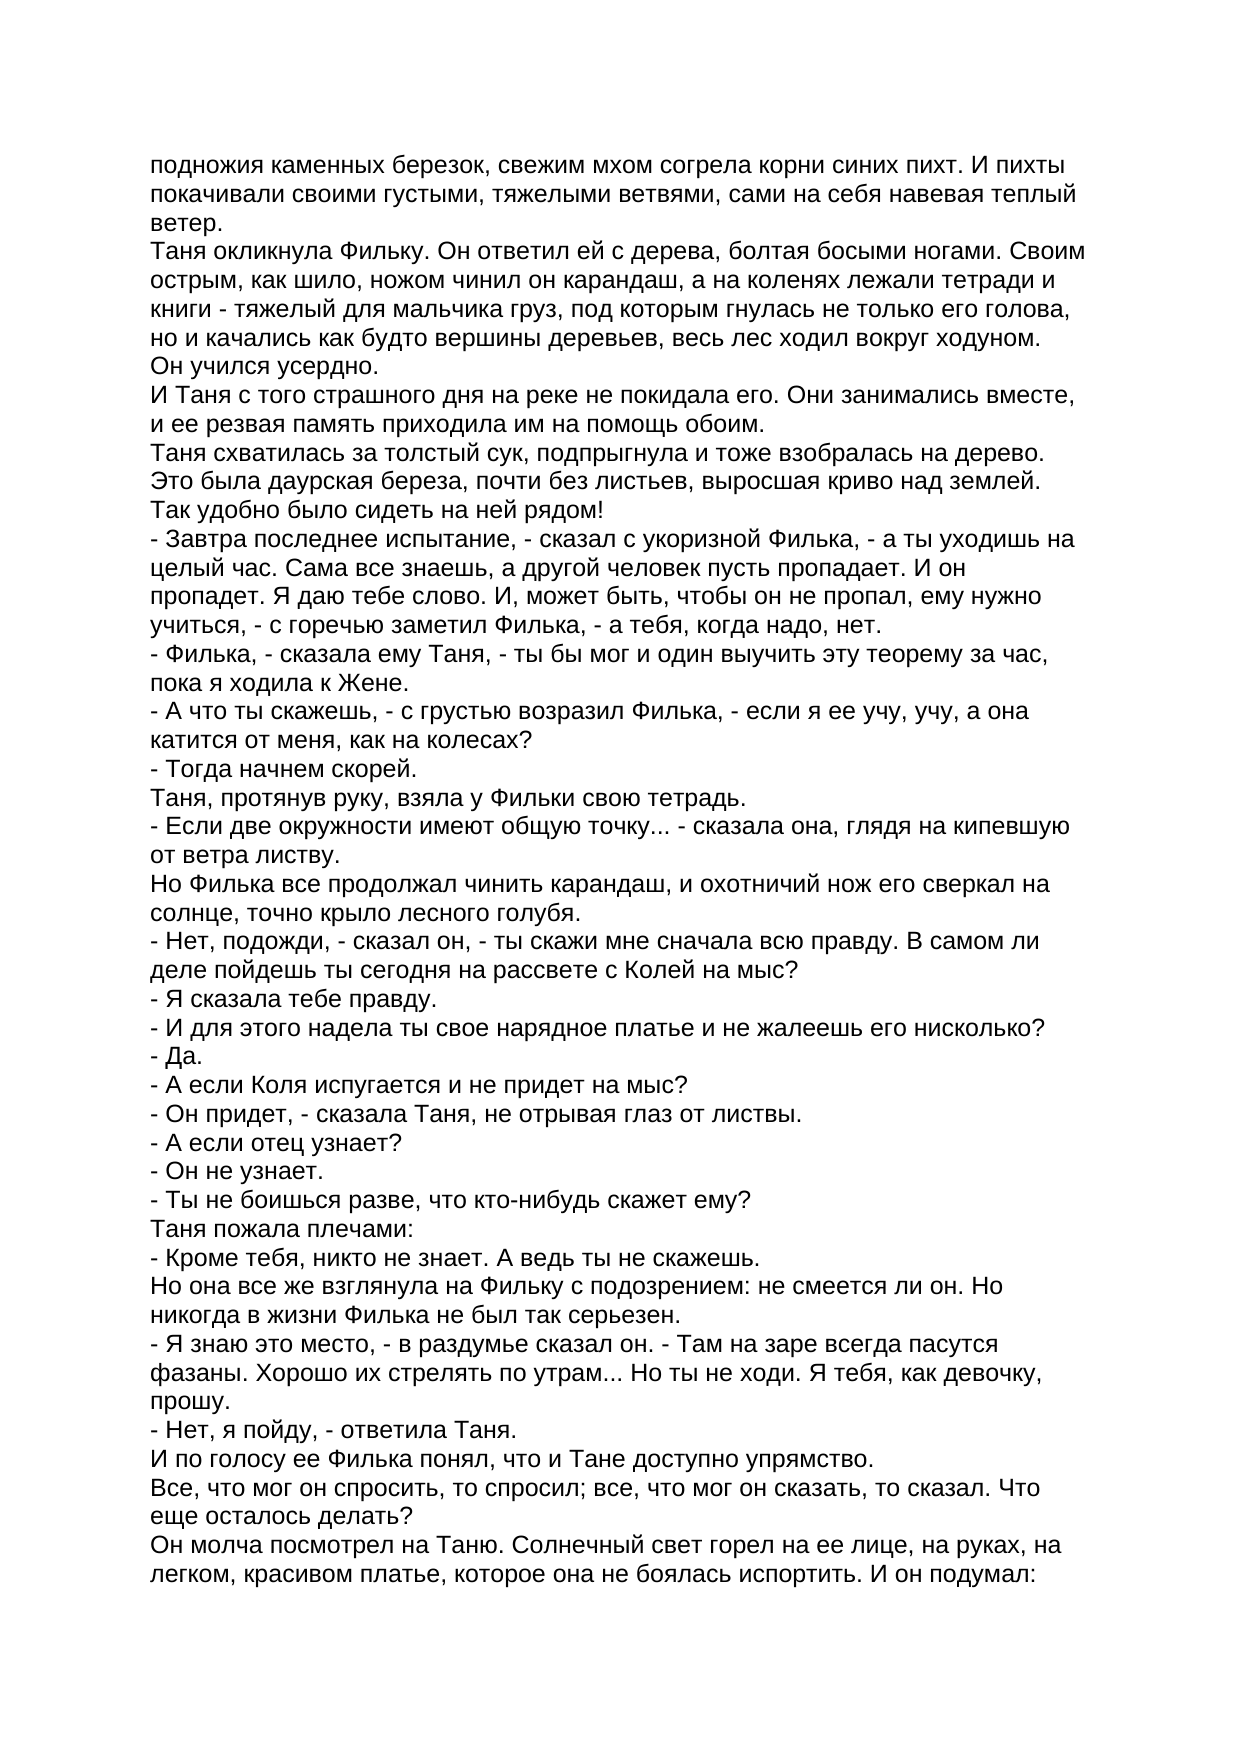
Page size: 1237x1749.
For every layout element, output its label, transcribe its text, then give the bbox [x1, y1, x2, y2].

text Таня пожала плечами: [150, 1214, 1086, 1242]
text - Нет, я пойду, - ответила Таня. [150, 1415, 1086, 1444]
text - Завтра последнее испытание, - сказал с укоризной Филька, - а ты уходишь на целый час. Сама все знаешь, а другой человек пусть пропадает. И он пропадет. Я даю тебе слово. И, может быть, чтобы он не пропал, ему нужно учиться, - с горечью заметил Филька, - а тебя, когда надо, нет. [150, 524, 1086, 639]
text - И для этого надела ты свое нарядное платье и не жалеешь его нисколько? [150, 1012, 1086, 1041]
text - Кроме тебя, никто не знает. А ведь ты не скажешь. [150, 1242, 1086, 1271]
text Он учился усердно. [150, 351, 1086, 380]
text Таня окликнула Фильку. Он ответил ей с дерева, болтая босыми ногами. Своим острым, как шило, ножом чинил он карандаш, а на коленях лежали тетради и книги - тяжелый для мальчика груз, под которым гнулась не только его голова, но и качались как будто вершины деревьев, весь лес ходил вокруг ходуном. [150, 236, 1086, 351]
text Он молча посмотрел на Таню. Солнечный свет горел на ее лице, на руках, на легком, красивом платье, которое она не боялась испортить. И он подумал: [150, 1530, 1086, 1587]
text - А если Коля испугается и не придет на мыс? [150, 1070, 1086, 1099]
text Таня, протянув руку, взяла у Фильки свою тетрадь. [150, 782, 1086, 811]
text Но она все же взглянула на Фильку с подозрением: не смеется ли он. Но никогда в жизни Филька не был так серьезен. [150, 1271, 1086, 1329]
text - Он не узнает. [150, 1156, 1086, 1185]
text - Да. [150, 1041, 1086, 1070]
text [150, 150, 1086, 236]
text - Он придет, - сказала Таня, не отрывая глаз от листвы. [150, 1099, 1086, 1127]
text Это была даурская береза, почти без листьев, выросшая криво над землей. Так удобно было сидеть на ней рядом! [150, 466, 1086, 524]
text И по голосу ее Филька понял, что и Тане доступно упрямство. [150, 1444, 1086, 1472]
text - А что ты скажешь, - с грустью возразил Филька, - если я ее учу, учу, а она катится от меня, как на колесах? [150, 696, 1086, 754]
text - Нет, подожди, - сказал он, - ты скажи мне сначала всю правду. В самом ли деле пойдешь ты сегодня на рассвете с Колей на мыс? [150, 926, 1086, 984]
text И Таня с того страшного дня на реке не покидала его. Они занимались вместе, и ее резвая память приходила им на помощь обоим. [150, 380, 1086, 437]
text - А если отец узнает? [150, 1127, 1086, 1156]
text - Ты не боишься разве, что кто-нибудь скажет ему? [150, 1185, 1086, 1214]
text Все, что мог он спросить, то спросил; все, что мог он сказать, то сказал. Что еще осталось делать? [150, 1472, 1086, 1530]
text Но Филька все продолжал чинить карандаш, и охотничий нож его сверкал на солнце, точно крыло лесного голубя. [150, 869, 1086, 926]
text - Тогда начнем скорей. [150, 754, 1086, 782]
text - Я сказала тебе правду. [150, 984, 1086, 1012]
text - Если две окружности имеют общую точку... - сказала она, глядя на кипевшую от ветра листву. [150, 811, 1086, 869]
text Таня схватилась за толстый сук, подпрыгнула и тоже взобралась на дерево. [150, 437, 1086, 466]
text - Филька, - сказала ему Таня, - ты бы мог и один выучить эту теорему за час, пока я ходила к Жене. [150, 639, 1086, 696]
text - Я знаю это место, - в раздумье сказал он. - Там на заре всегда пасутся фазаны. Хорошо их стрелять по утрам... Но ты не ходи. Я тебя, как девочку, прошу. [150, 1329, 1086, 1415]
